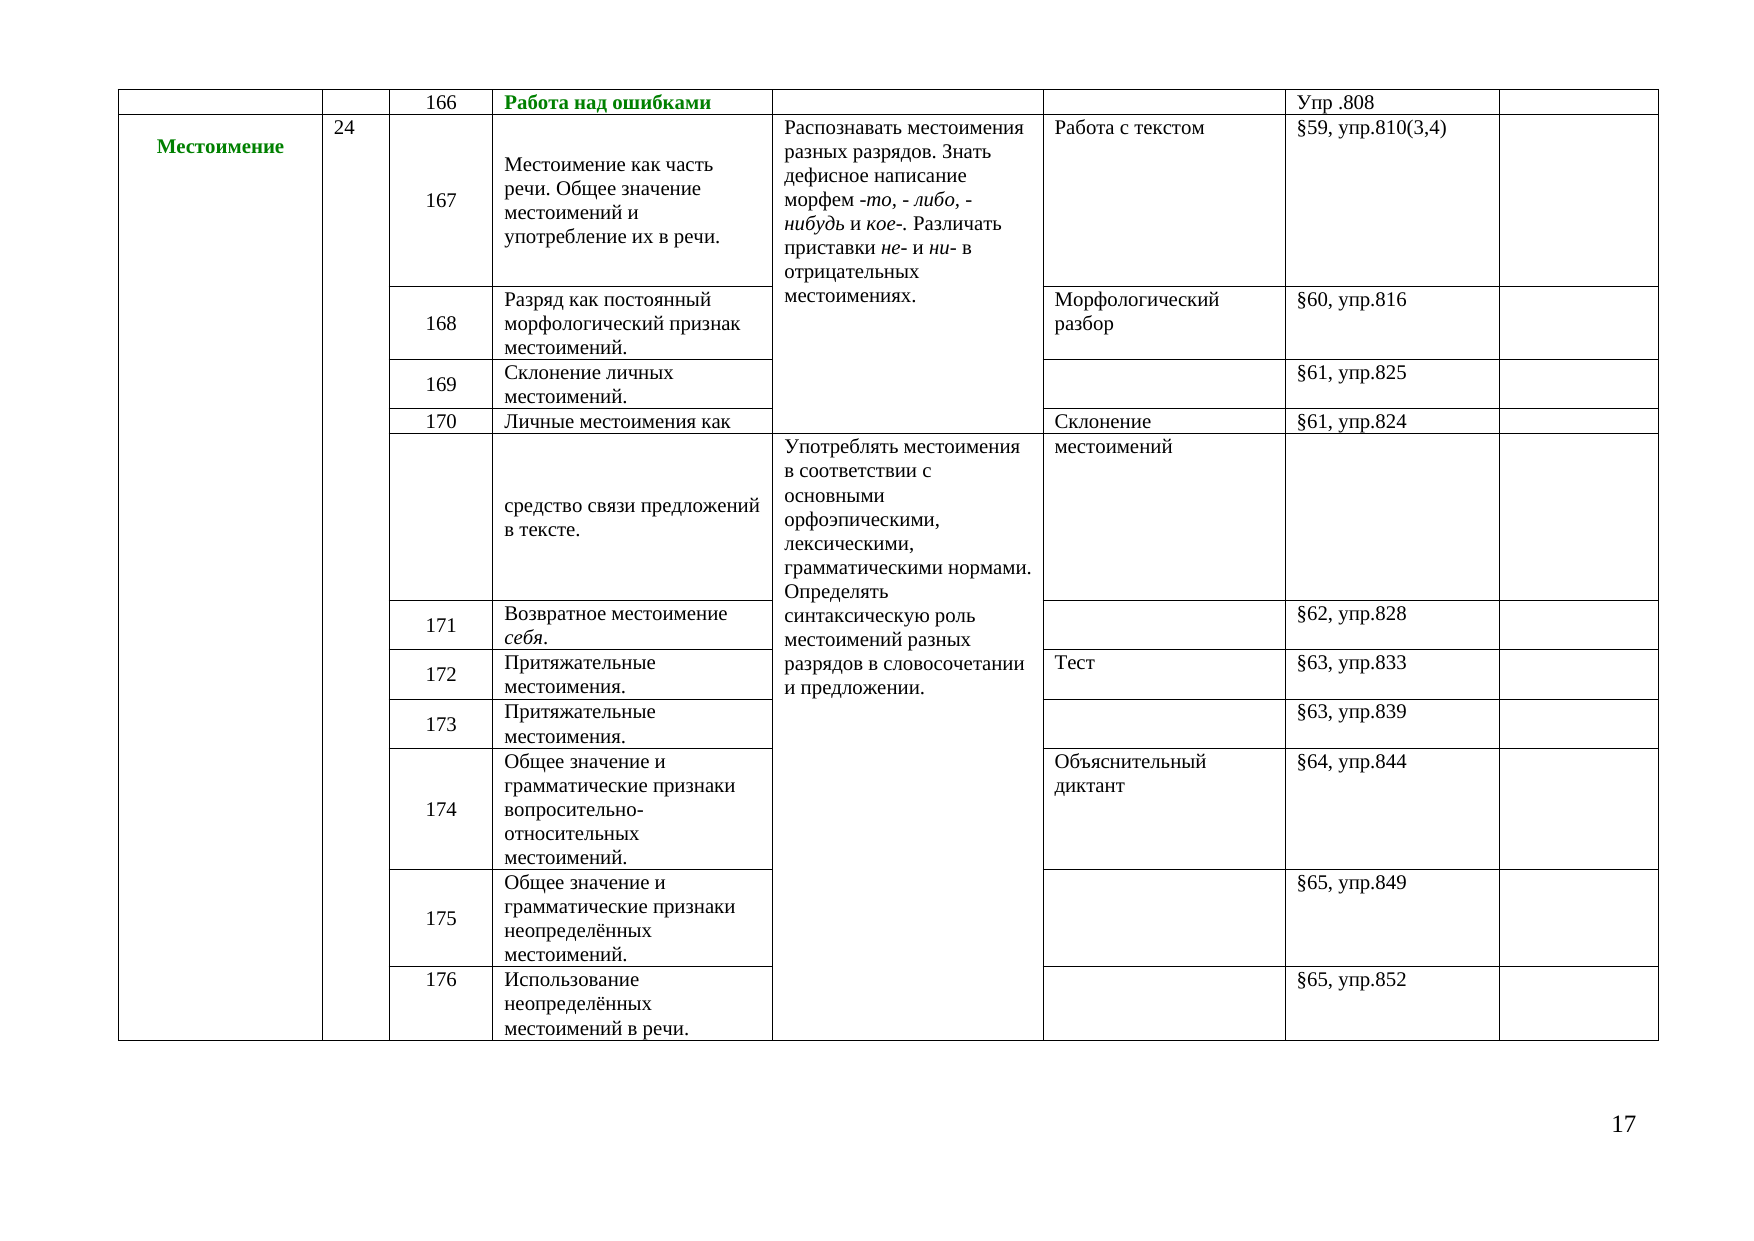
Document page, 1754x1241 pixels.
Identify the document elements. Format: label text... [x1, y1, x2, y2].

table_cell §64, упр.844 [1286, 749, 1499, 869]
table_cell 166 [390, 90, 492, 114]
table_cell средство связи предложений в тексте. [493, 434, 772, 600]
table_cell §61, упр.824 [1286, 409, 1499, 433]
table_cell 169 [390, 360, 492, 408]
table_cell [1500, 90, 1658, 114]
table_cell Местоимение как часть речи. Общее значение местоимений и употребление их в речи. [493, 115, 772, 286]
table_cell Работа над ошибками [493, 90, 772, 114]
table_cell 174 [390, 749, 492, 869]
table_cell [1286, 434, 1499, 600]
table_cell 171 [390, 601, 492, 649]
table_cell §63, упр.839 [1286, 700, 1499, 748]
table_cell Упр .808 [1286, 90, 1499, 114]
table_cell §60, упр.816 [1286, 287, 1499, 359]
table_cell 172 [390, 650, 492, 698]
table_cell 167 [390, 115, 492, 286]
table_cell Общее значение и грамматические признаки неопределённых местоимений. [493, 870, 772, 966]
table_cell Распознавать местоимения разных разрядов. Знать дефисное написание морфем -то, - либо, -нибудь и кое-. Различать приставки не- и ни- в отрицательных местоимениях. [773, 115, 1043, 433]
table_cell [1500, 434, 1658, 600]
table_cell 173 [390, 700, 492, 748]
table_cell Разряд как постоянный морфологический признак местоимений. [493, 287, 772, 359]
table_cell 24 [323, 115, 389, 1039]
table_cell 168 [390, 287, 492, 359]
table_cell [1500, 115, 1658, 286]
table_cell [1044, 870, 1285, 966]
table_cell §65, упр.852 [1286, 967, 1499, 1039]
table_cell [1500, 700, 1658, 748]
table_cell Объяснительный диктант [1044, 749, 1285, 869]
table_cell §63, упр.833 [1286, 650, 1499, 698]
table_cell 175 [390, 870, 492, 966]
table_cell [1500, 360, 1658, 408]
table_cell [1500, 287, 1658, 359]
table_cell 176 [390, 967, 492, 1039]
table_cell [1500, 967, 1658, 1039]
table_cell 170 [390, 409, 492, 433]
table_cell Притяжательные местоимения. [493, 700, 772, 748]
table_cell местоимений [1044, 434, 1285, 600]
table_cell Тест [1044, 650, 1285, 698]
table_cell [390, 434, 492, 600]
table_cell Личные местоимения как [493, 409, 772, 433]
table_cell Местоимение [119, 115, 322, 1039]
table_cell Склонение [1044, 409, 1285, 433]
table_cell §65, упр.849 [1286, 870, 1499, 966]
table_cell §61, упр.825 [1286, 360, 1499, 408]
table_cell [1044, 967, 1285, 1039]
table_cell [1044, 360, 1285, 408]
table_cell Притяжательные местоимения. [493, 650, 772, 698]
table_cell [1500, 650, 1658, 698]
table_cell [1044, 90, 1285, 114]
table_cell [1500, 409, 1658, 433]
table_cell [1500, 870, 1658, 966]
table_cell [1044, 700, 1285, 748]
table_cell Склонение личных местоимений. [493, 360, 772, 408]
table_cell [1044, 601, 1285, 649]
table_cell Морфологический разбор [1044, 287, 1285, 359]
table_cell Общее значение и грамматические признаки вопросительно-относительных местоимений. [493, 749, 772, 869]
table_cell Использование неопределённых местоимений в речи. [493, 967, 772, 1039]
table_cell Работа с текстом [1044, 115, 1285, 286]
table_cell Возвратное местоимение себя. [493, 601, 772, 649]
table_cell Употреблять местоимения в соответствии с основными орфоэпическими, лексическими, грамматическими нормами. Определять синтаксическую роль местоимений разных разрядов в словосочетании и предложении. [773, 434, 1043, 1039]
table_cell §62, упр.828 [1286, 601, 1499, 649]
table_cell [1500, 601, 1658, 649]
table_cell [1500, 749, 1658, 869]
table_cell §59, упр.810(3,4) [1286, 115, 1499, 286]
